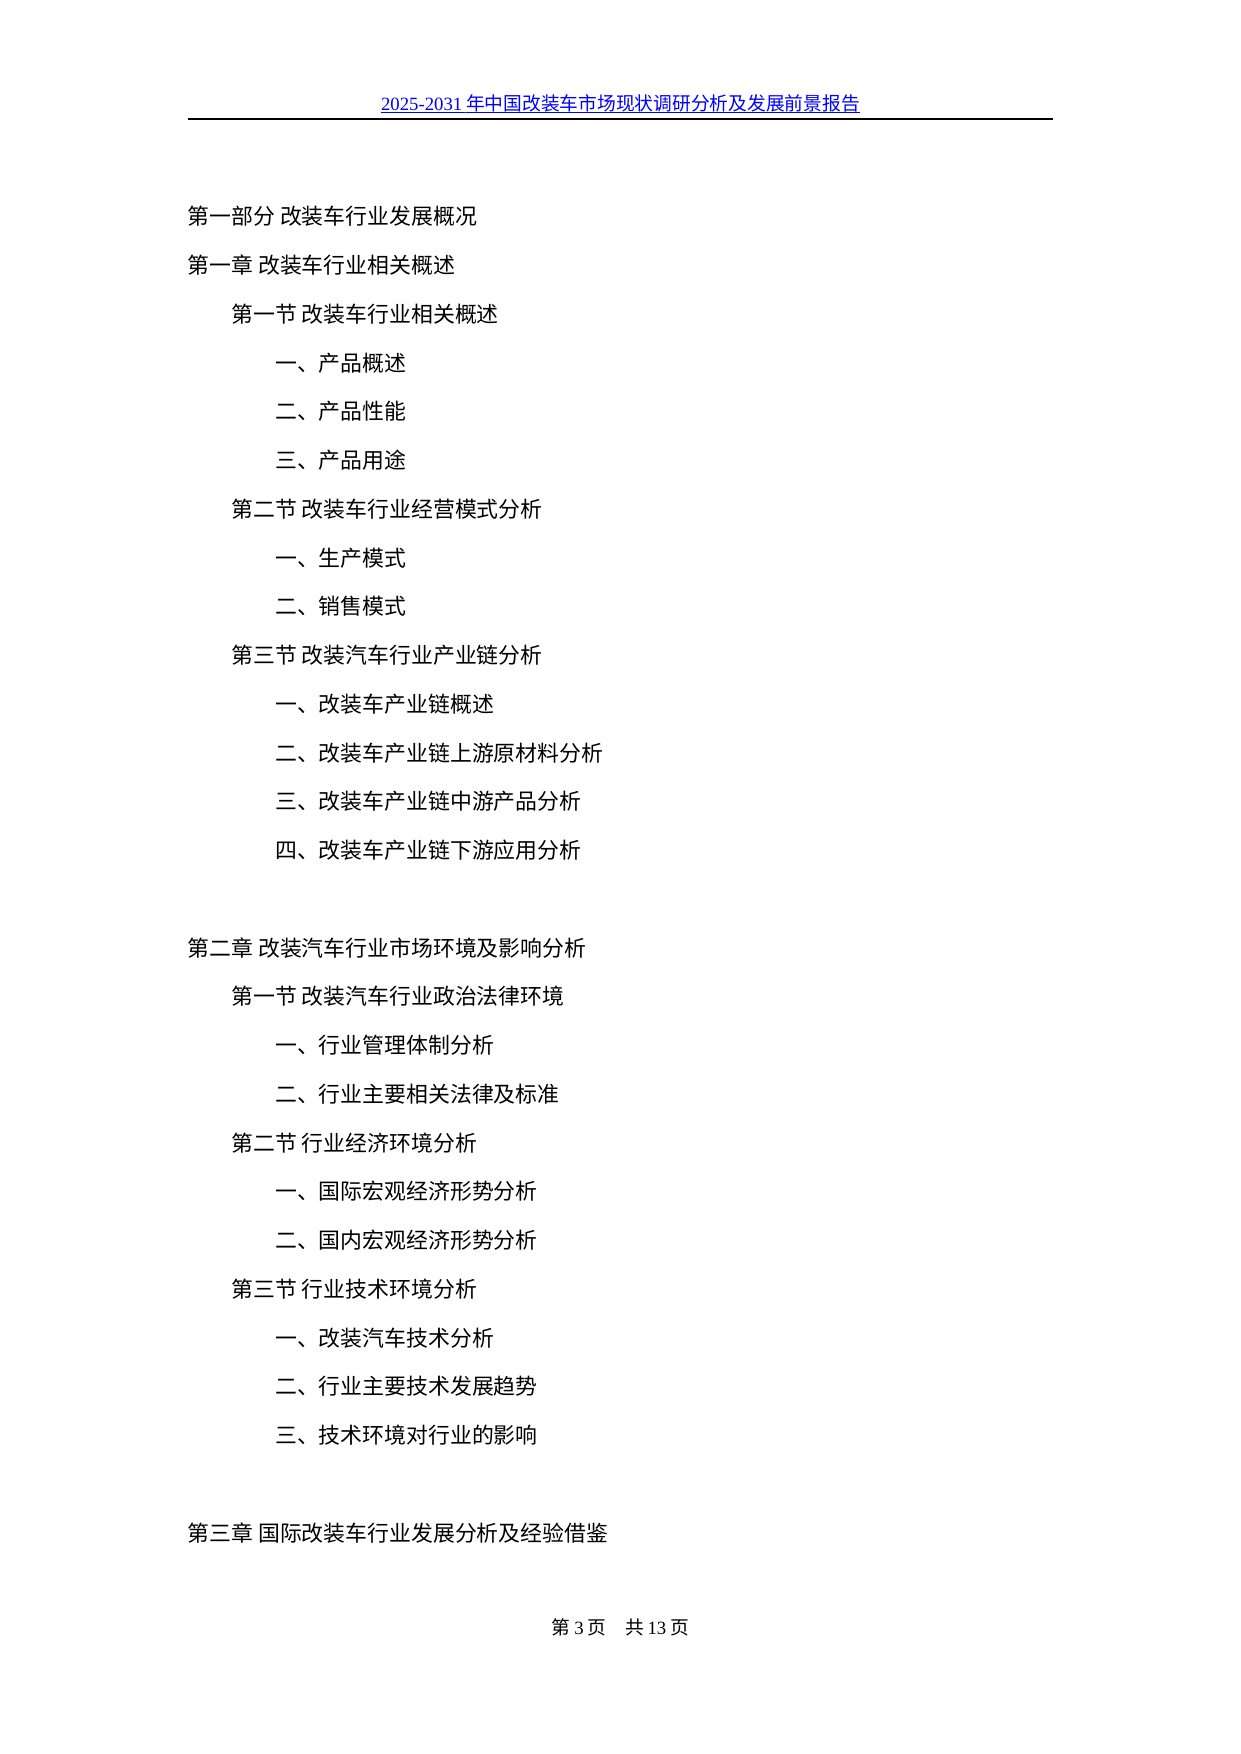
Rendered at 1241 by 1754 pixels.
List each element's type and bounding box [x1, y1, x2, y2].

text [187, 150, 1053, 1548]
